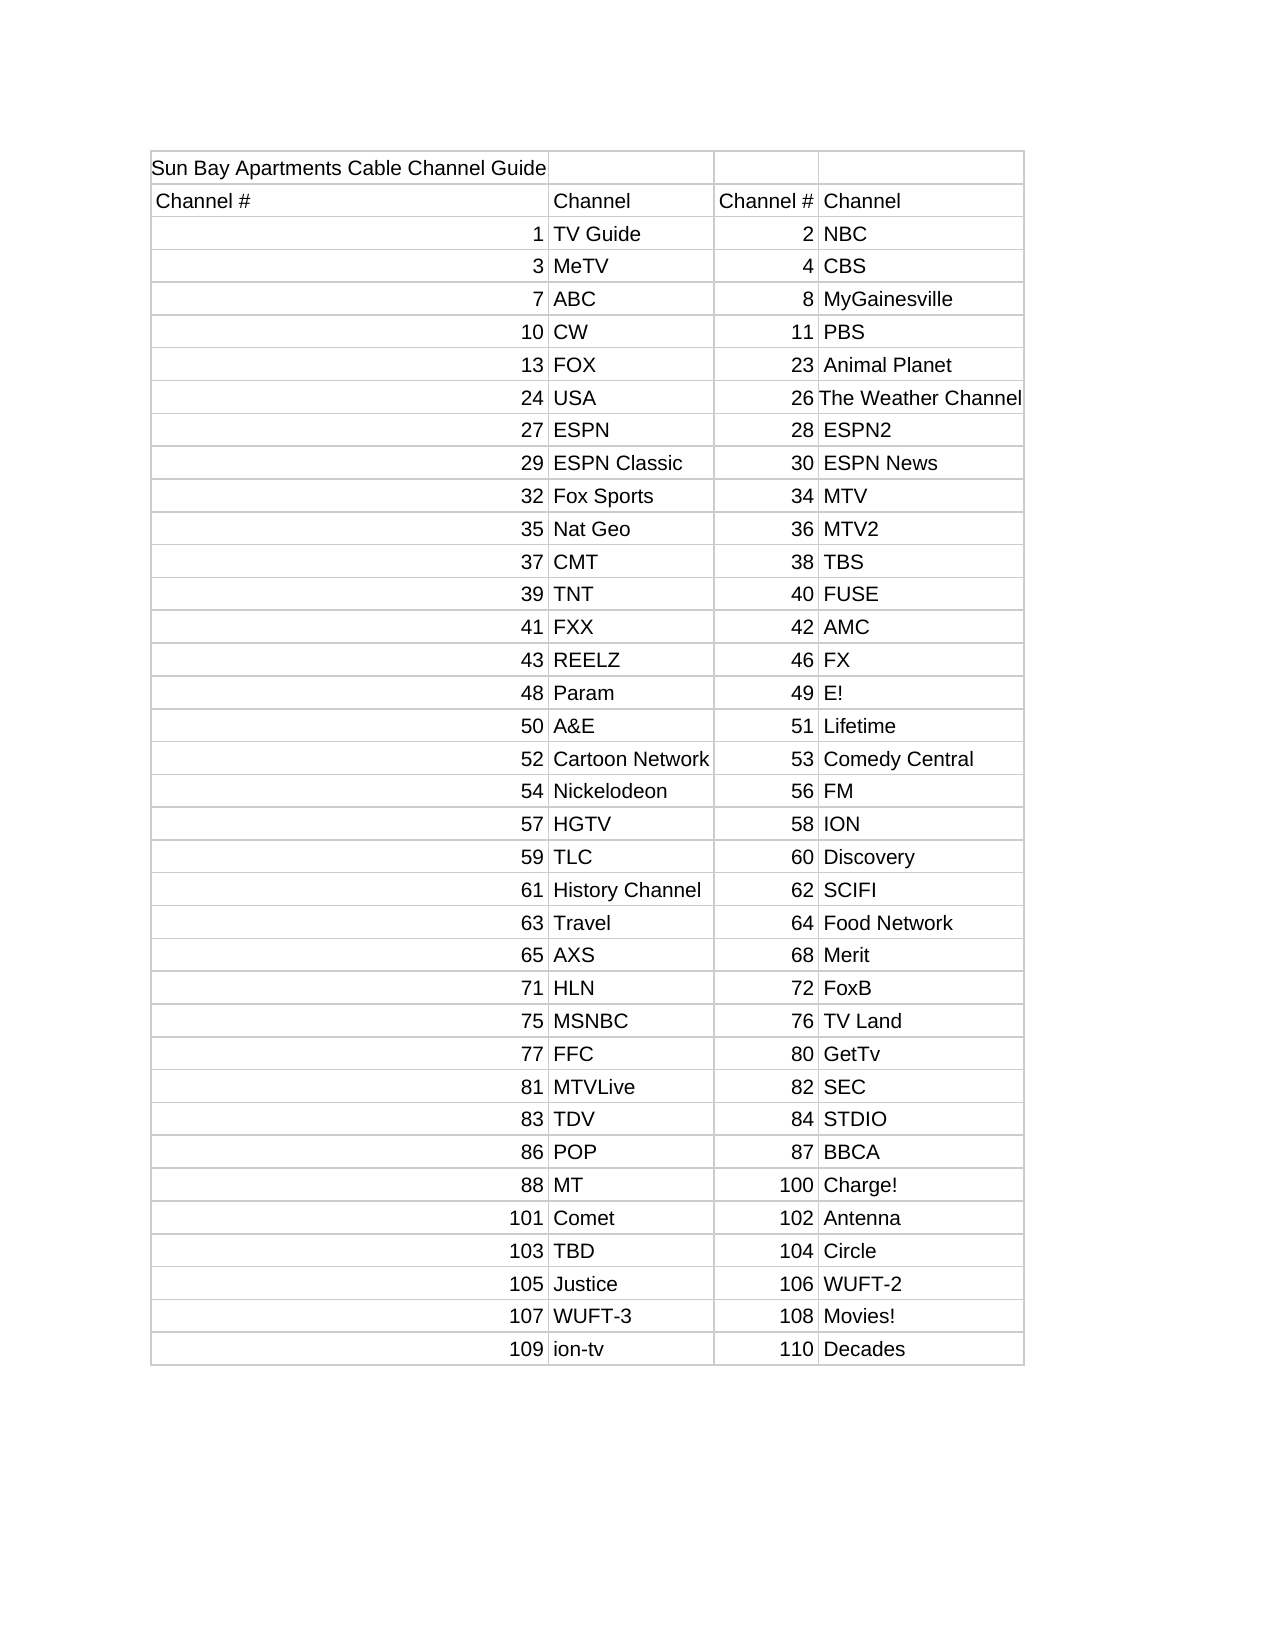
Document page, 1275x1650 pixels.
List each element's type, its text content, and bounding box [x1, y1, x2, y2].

table_cell FM [819, 775, 1023, 806]
table_cell Channel # [715, 185, 818, 216]
table_header [715, 152, 818, 183]
table_cell TLC [549, 841, 713, 872]
table_cell 71 [152, 972, 548, 1003]
table_cell 49 [715, 677, 818, 708]
table_cell AMC [819, 611, 1023, 642]
table_cell 60 [715, 841, 818, 872]
table_cell 50 [152, 710, 548, 741]
table_cell 7 [152, 283, 548, 314]
table_cell ESPN2 [819, 414, 1023, 445]
table_cell 103 [152, 1235, 548, 1266]
table_cell MyGainesville [819, 283, 1023, 314]
table_cell 80 [715, 1038, 818, 1069]
table_cell Param [549, 677, 713, 708]
table_cell 64 [715, 906, 818, 937]
table_cell 63 [152, 906, 548, 937]
table_cell Nat Geo [549, 513, 713, 544]
table_cell 8 [715, 283, 818, 314]
table_cell Decades [819, 1333, 1023, 1364]
table_cell FFC [549, 1038, 713, 1069]
table_cell 72 [715, 972, 818, 1003]
table_cell The Weather Channel [819, 381, 1023, 412]
table_cell 83 [152, 1103, 548, 1134]
table_cell TV Guide [549, 217, 713, 248]
table_cell TV Land [819, 1005, 1023, 1036]
table_cell 32 [152, 480, 548, 511]
table_header [549, 152, 713, 183]
table_cell 68 [715, 939, 818, 970]
table_cell 36 [715, 513, 818, 544]
table_cell 38 [715, 545, 818, 577]
table_cell SCIFI [819, 873, 1023, 905]
table_cell AXS [549, 939, 713, 970]
table_cell ESPN News [819, 447, 1023, 478]
table_cell MTV2 [819, 513, 1023, 544]
table_cell CMT [549, 545, 713, 577]
table_cell GetTv [819, 1038, 1023, 1069]
table_cell CBS [819, 250, 1023, 281]
table_cell 105 [152, 1267, 548, 1298]
table_cell 58 [715, 808, 818, 839]
table_cell 43 [152, 644, 548, 675]
table_cell 1 [152, 217, 548, 248]
table_cell MTV [819, 480, 1023, 511]
table_cell ESPN [549, 414, 713, 445]
table_cell Lifetime [819, 710, 1023, 741]
table_cell A&E [549, 710, 713, 741]
table_cell FX [819, 644, 1023, 675]
table_cell 3 [152, 250, 548, 281]
table_cell 59 [152, 841, 548, 872]
table_cell MT [549, 1169, 713, 1200]
table_cell Circle [819, 1235, 1023, 1266]
table_cell BBCA [819, 1136, 1023, 1167]
table_cell Justice [549, 1267, 713, 1298]
table_cell FOX [549, 348, 713, 380]
table_cell 81 [152, 1070, 548, 1102]
table_cell MeTV [549, 250, 713, 281]
table_cell Charge! [819, 1169, 1023, 1200]
table_cell ION [819, 808, 1023, 839]
table_cell 37 [152, 545, 548, 577]
table_cell 101 [152, 1202, 548, 1233]
table_cell 48 [152, 677, 548, 708]
table_cell 100 [715, 1169, 818, 1200]
table_cell 107 [152, 1300, 548, 1331]
table_cell Channel # [152, 185, 548, 216]
table_cell STDIO [819, 1103, 1023, 1134]
table_cell 62 [715, 873, 818, 905]
table_cell Movies! [819, 1300, 1023, 1331]
table_cell WUFT-2 [819, 1267, 1023, 1298]
table_cell 109 [152, 1333, 548, 1364]
table_cell 76 [715, 1005, 818, 1036]
table_cell Channel [819, 185, 1023, 216]
table_cell Comet [549, 1202, 713, 1233]
table_cell Discovery [819, 841, 1023, 872]
table_cell 54 [152, 775, 548, 806]
table_cell 28 [715, 414, 818, 445]
table_cell Nickelodeon [549, 775, 713, 806]
table_cell WUFT-3 [549, 1300, 713, 1331]
table_cell 52 [152, 742, 548, 773]
table_cell 108 [715, 1300, 818, 1331]
table_cell Channel [549, 185, 713, 216]
table_cell MTVLive [549, 1070, 713, 1102]
table_cell FXX [549, 611, 713, 642]
table_cell 34 [715, 480, 818, 511]
table_cell 46 [715, 644, 818, 675]
table_cell REELZ [549, 644, 713, 675]
table_cell Food Network [819, 906, 1023, 937]
table_cell 88 [152, 1169, 548, 1200]
table_cell SEC [819, 1070, 1023, 1102]
table_cell TDV [549, 1103, 713, 1134]
table_cell USA [549, 381, 713, 412]
table_cell 10 [152, 316, 548, 347]
table_cell TBS [819, 545, 1023, 577]
table_cell E! [819, 677, 1023, 708]
table_cell Merit [819, 939, 1023, 970]
table_cell 13 [152, 348, 548, 380]
table_cell Antenna [819, 1202, 1023, 1233]
table_cell 2 [715, 217, 818, 248]
table_cell Cartoon Network [549, 742, 713, 773]
table_cell 23 [715, 348, 818, 380]
table_cell 27 [152, 414, 548, 445]
table_cell 86 [152, 1136, 548, 1167]
table_cell ion-tv [549, 1333, 713, 1364]
table_cell TBD [549, 1235, 713, 1266]
table_cell 24 [152, 381, 548, 412]
table_header [819, 152, 1023, 183]
table_cell 56 [715, 775, 818, 806]
table_cell 40 [715, 578, 818, 609]
table_cell 51 [715, 710, 818, 741]
table_cell 11 [715, 316, 818, 347]
table_cell 75 [152, 1005, 548, 1036]
table_cell 35 [152, 513, 548, 544]
table_cell 77 [152, 1038, 548, 1069]
table_cell 29 [152, 447, 548, 478]
table_cell 87 [715, 1136, 818, 1167]
table_cell 110 [715, 1333, 818, 1364]
table_cell Fox Sports [549, 480, 713, 511]
table_cell 82 [715, 1070, 818, 1102]
table_cell 61 [152, 873, 548, 905]
table_cell HLN [549, 972, 713, 1003]
table_cell FUSE [819, 578, 1023, 609]
table_cell Animal Planet [819, 348, 1023, 380]
table_cell CW [549, 316, 713, 347]
table_header Sun Bay Apartments Cable Channel Guide [152, 152, 548, 183]
table_cell FoxB [819, 972, 1023, 1003]
table_cell 41 [152, 611, 548, 642]
table_cell 39 [152, 578, 548, 609]
table_cell 65 [152, 939, 548, 970]
table_cell 57 [152, 808, 548, 839]
table_cell Travel [549, 906, 713, 937]
table_cell 30 [715, 447, 818, 478]
table_cell HGTV [549, 808, 713, 839]
table_cell 106 [715, 1267, 818, 1298]
table_cell 102 [715, 1202, 818, 1233]
table_cell Comedy Central [819, 742, 1023, 773]
table_cell PBS [819, 316, 1023, 347]
table_cell 84 [715, 1103, 818, 1134]
table_cell 104 [715, 1235, 818, 1266]
table_cell 26 [715, 381, 818, 412]
table_cell POP [549, 1136, 713, 1167]
table_cell ESPN Classic [549, 447, 713, 478]
table_cell 53 [715, 742, 818, 773]
table_cell NBC [819, 217, 1023, 248]
table_cell History Channel [549, 873, 713, 905]
table_cell 4 [715, 250, 818, 281]
table_cell ABC [549, 283, 713, 314]
table_cell MSNBC [549, 1005, 713, 1036]
table_cell 42 [715, 611, 818, 642]
table_cell TNT [549, 578, 713, 609]
